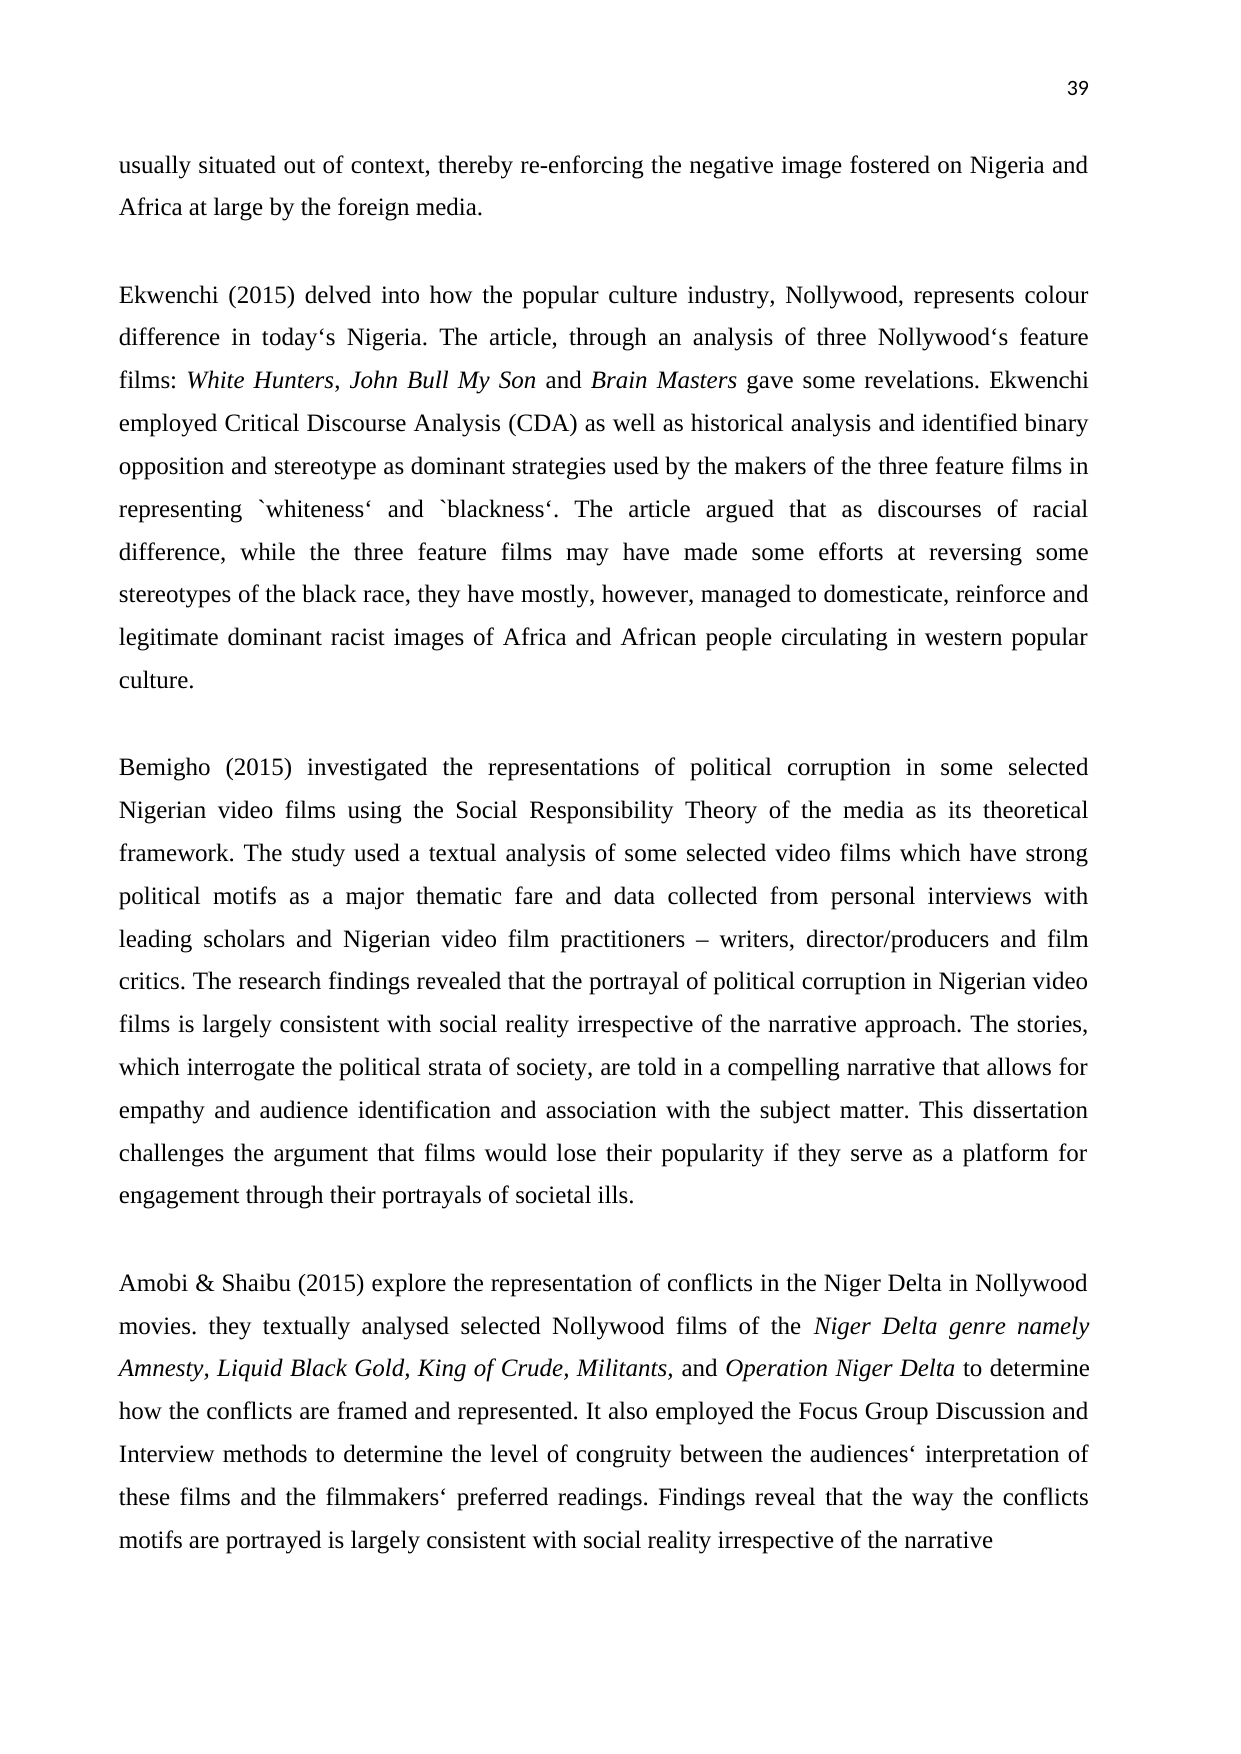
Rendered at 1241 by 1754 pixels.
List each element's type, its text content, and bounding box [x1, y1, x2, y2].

text usually situated out of context, thereby re-enforcing the negative image fostered on Nigeria and Africa at large by the foreign media. [119, 150, 1089, 221]
text Ekwenchi (2015) delved into how the popular culture industry, Nollywood, represents colour difference in today‘s Nigeria. The article, through an analysis of three Nollywood‘s feature films: White Hunters, John Bull My Son and Brain Masters gave some revelations. Ekwenchi employed Critical Discourse Analysis (CDA) as well as historical analysis and identified binary opposition and stereotype as dominant strategies used by the makers of the three feature films in representing `whiteness‘ and `blackness‘. The article argued that as discourses of racial difference, while the three feature films may have made some efforts at reversing some stereotypes of the black race, they have mostly, however, managed to domesticate, reinforce and legitimate dominant racist images of Africa and African people circulating in western popular culture. [119, 280, 1089, 694]
text 39 [1067, 74, 1090, 101]
text Amobi & Shaibu (2015) explore the representation of conflicts in the Niger Delta in Nollywood movies. they textually analysed selected Nollywood films of the Niger Delta genre namely Amnesty, Liquid Black Gold, King of Crude, Militants, and Operation Niger Delta to determine how the conflicts are framed and represented. It also employed the Focus Group Discussion and Interview methods to determine the level of congruity between the audiences‘ interpretation of these films and the filmmakers‘ preferred readings. Findings reveal that the way the conflicts motifs are portrayed is largely consistent with social reality irrespective of the narrative [119, 1268, 1089, 1553]
text Bemigho (2015) investigated the representations of political corruption in some selected Nigerian video films using the Social Responsibility Theory of the media as its theoretical framework. The study used a textual analysis of some selected video films which have strong political motifs as a major thematic fare and data collected from personal interviews with leading scholars and Nigerian video film practitioners – writers, director/producers and film critics. The research findings revealed that the portrayal of political corruption in Nigerian video films is largely consistent with social reality irrespective of the narrative approach. The stories, which interrogate the political strata of society, are told in a compelling narrative that allows for empathy and audience identification and association with the subject matter. This dissertation challenges the argument that films would lose their popularity if they serve as a platform for engagement through their portrayals of societal ills. [119, 752, 1089, 1209]
